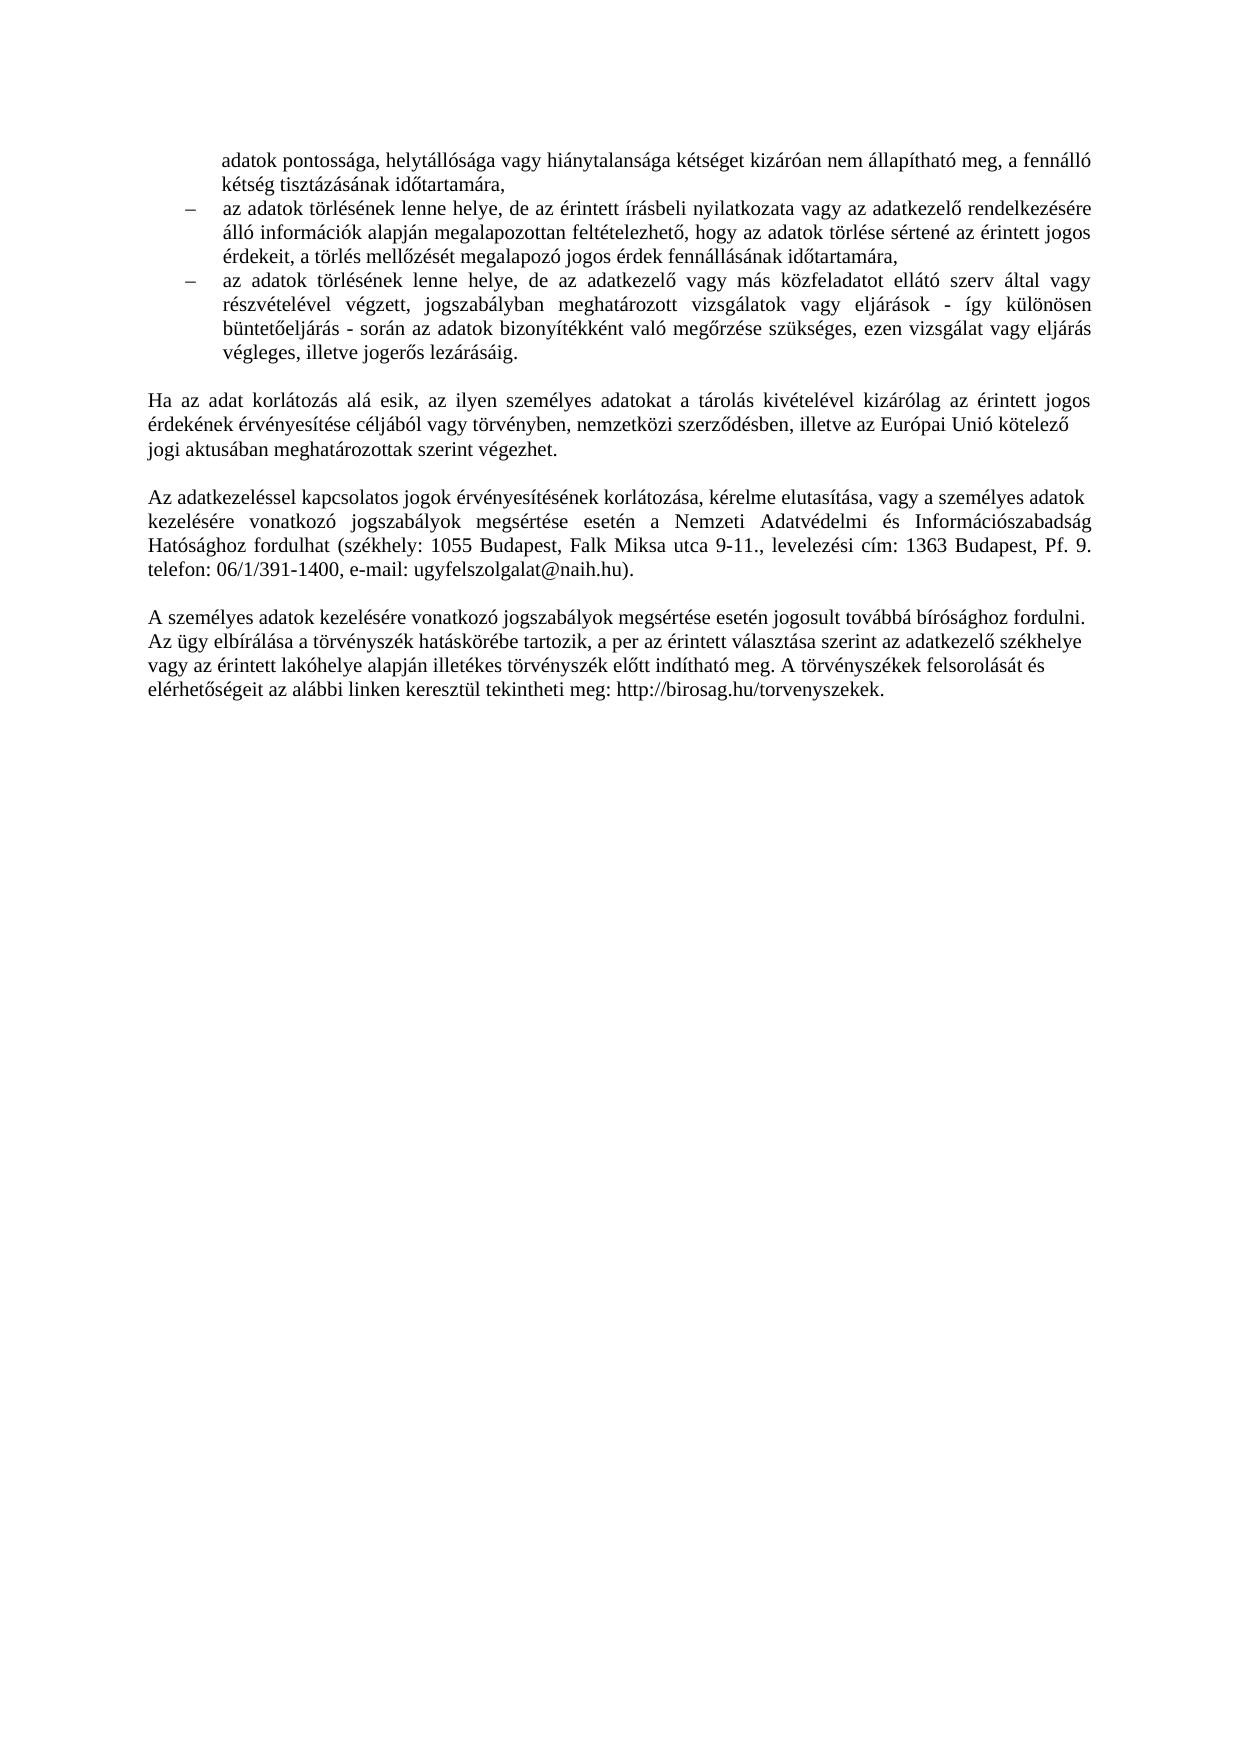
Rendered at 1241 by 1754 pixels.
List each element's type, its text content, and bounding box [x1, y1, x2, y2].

list az adatok törlésének lenne helye, de az adatkezelő vagy más közfeladatot ellátó szerv által vagy részvételével végzett, jogszabályban meghatározott vizsgálatok vagy eljárások - így különösen büntetőeljárás - során az adatok bizonyítékként való megőrzése szükséges, ezen vizsgálat vagy eljárás végleges, illetve jogerős lezárásáig. [185, 268, 1093, 364]
text A személyes adatok kezelésére vonatkozó jogszabályok megsértése esetén jogosult továbbá bírósághoz fordulni. [148, 605, 1093, 629]
list az adatok törlésének lenne helye, de az érintett írásbeli nyilatkozata vagy az adatkezelő rendelkezésére álló információk alapján megalapozottan feltételezhető, hogy az adatok törlése sértené az érintett jogos érdekeit, a törlés mellőzését megalapozó jogos érdek fennállásának időtartamára, [185, 196, 1093, 268]
text Az adatkezeléssel kapcsolatos jogok érvényesítésének korlátozása, kérelme elutasítása, vagy a személyes adatok [148, 484, 1093, 509]
text Az ügy elbírálása a törvényszék hatáskörébe tartozik, a per az érintett választása szerint az adatkezelő székhelye [148, 629, 1093, 653]
text jogi aktusában meghatározottak szerint végezhet. [148, 436, 1093, 461]
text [177, 148, 1093, 196]
text elérhetőségeit az alábbi linken keresztül tekintheti meg: http://birosag.hu/torvenyszekek. [148, 677, 1093, 701]
text vagy az érintett lakóhelye alapján illetékes törvényszék előtt indítható meg. A törvényszékek felsorolását és [148, 653, 1093, 677]
text kezelésére vonatkozó jogszabályok megsértése esetén a Nemzeti Adatvédelmi és Információszabadság Hatósághoz fordulhat (székhely: 1055 Budapest, Falk Miksa utca 9-11., levelezési cím: 1363 Budapest, Pf. 9. telefon: 06/1/391-1400, e-mail: ugyfelszolgalat@naih.hu). [148, 509, 1093, 581]
text Ha az adat korlátozás alá esik, az ilyen személyes adatokat a tárolás kivételével kizárólag az érintett jogos érdekének érvényesítése céljából vagy törvényben, nemzetközi szerződésben, illetve az Európai Unió kötelező [148, 388, 1093, 436]
